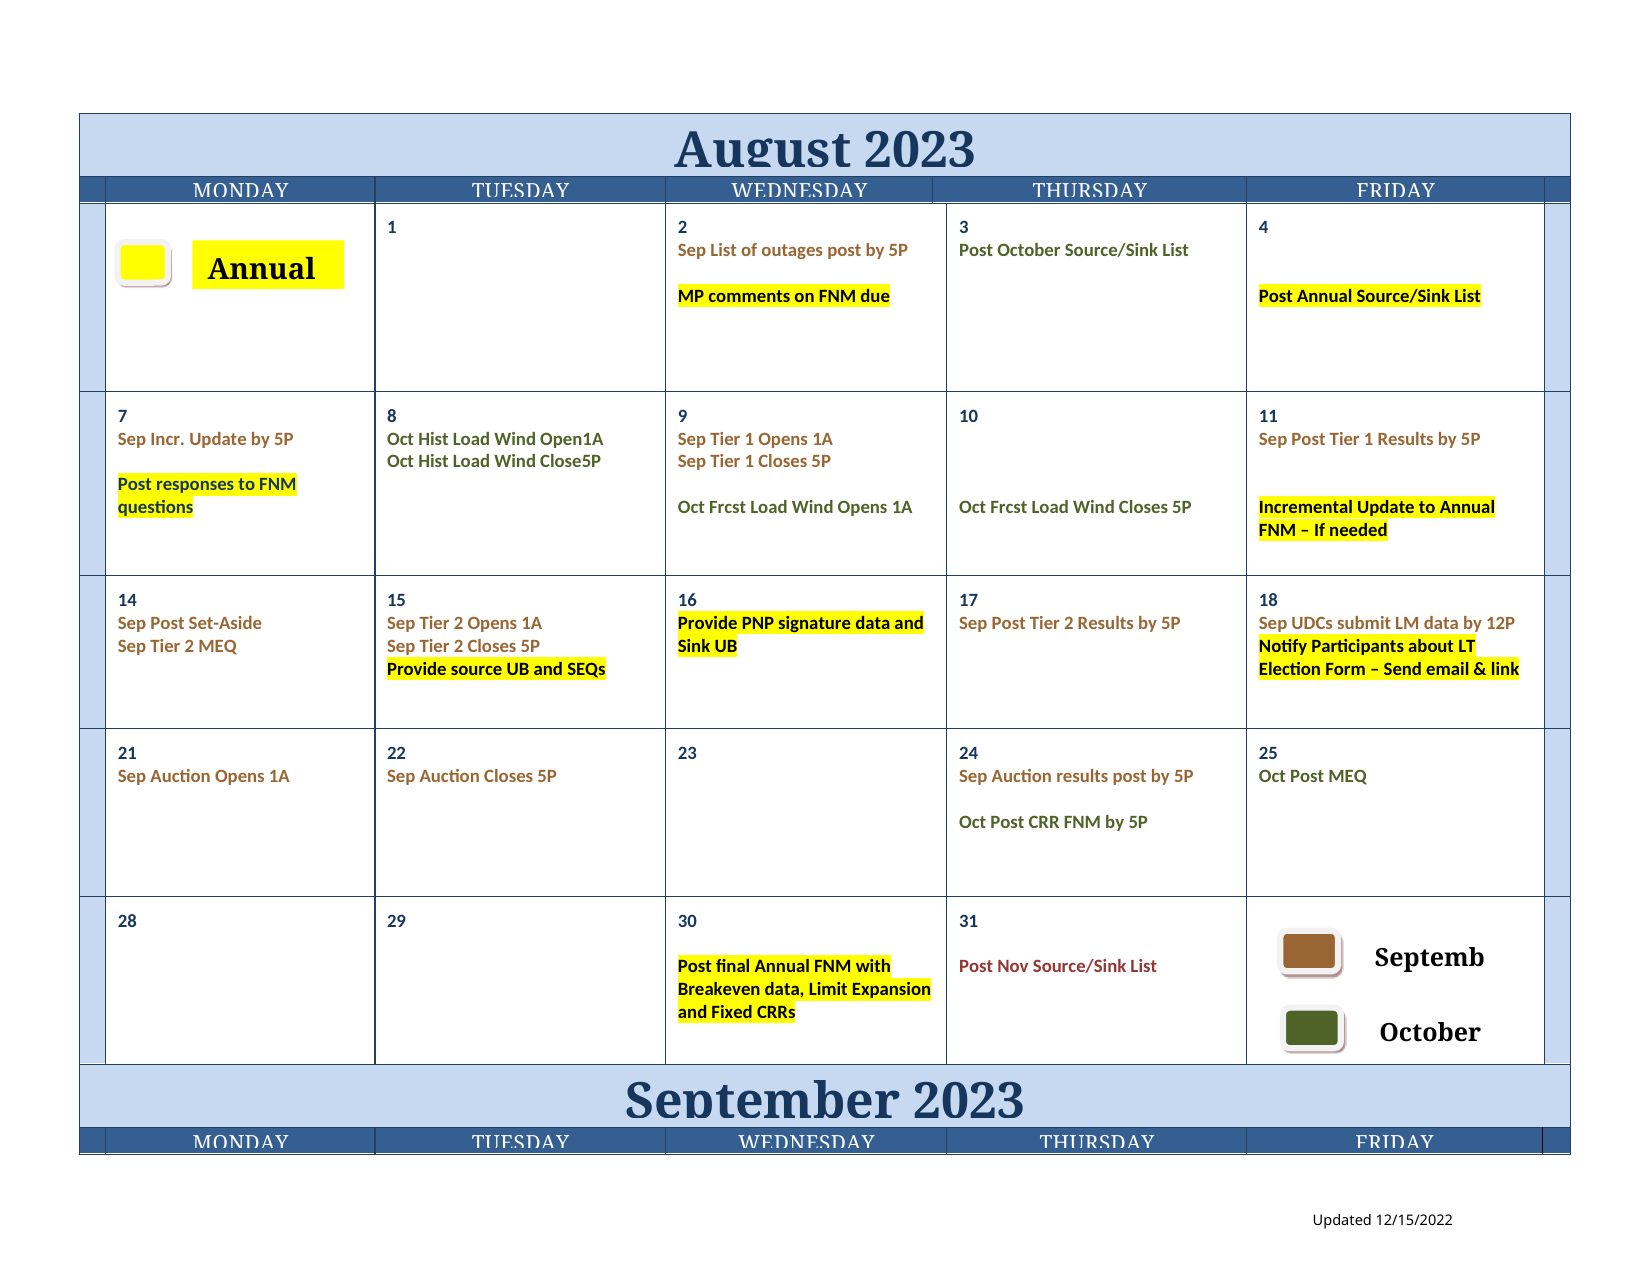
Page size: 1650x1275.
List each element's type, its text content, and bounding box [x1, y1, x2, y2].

table_cell Wednesday [666, 177, 932, 202]
table_cell 10 Oct Frcst Load Wind Closes 5P [947, 392, 1246, 575]
table_cell [80, 729, 105, 896]
table_cell 29 [376, 897, 665, 1063]
table_cell 18 Sep UDCs submit LM data by 12P Notify Participants about LT Election Form – Send email & link [1247, 576, 1544, 728]
table_header August 2023 [80, 114, 1570, 176]
table_cell 14 Sep Post Set-Aside Sep Tier 2 MEQ [106, 576, 374, 728]
table_cell 15 Sep Tier 2 Opens 1A Sep Tier 2 Closes 5P Provide source UB and SEQs [376, 576, 665, 728]
table_cell [80, 204, 105, 391]
table_cell Thursday [933, 177, 1246, 202]
table_cell [1247, 897, 1544, 1063]
table_cell 23 [666, 729, 946, 896]
table_cell [80, 1128, 105, 1153]
table_cell 22 Sep Auction Closes 5P [376, 729, 665, 896]
table_cell Tuesday [376, 177, 665, 202]
table_cell 3 Post October Source/Sink List [947, 204, 1246, 391]
table_cell 21 Sep Auction Opens 1A [106, 729, 374, 896]
table_cell 8 Oct Hist Load Wind Open1A Oct Hist Load Wind Close5P [376, 392, 665, 575]
table_cell [80, 392, 105, 575]
table_cell Friday [1247, 1128, 1542, 1153]
table_cell [1545, 576, 1570, 728]
table_cell [80, 177, 105, 202]
table_cell Thursday [947, 1128, 1246, 1153]
table_cell Monday [106, 1128, 374, 1153]
table_cell [1545, 392, 1570, 575]
table_cell [80, 897, 105, 1063]
table_cell Monday [106, 177, 374, 202]
table_cell [1543, 1128, 1570, 1153]
table_cell 30 Post final Annual FNM with Breakeven data, Limit Expansion and Fixed CRRs [666, 897, 946, 1063]
table_cell [80, 576, 105, 728]
table_cell Wednesday [666, 1128, 946, 1153]
table_cell [1545, 177, 1570, 202]
table_cell [106, 204, 374, 391]
table_cell 9 Sep Tier 1 Opens 1A Sep Tier 1 Closes 5P Oct Frcst Load Wind Opens 1A [666, 392, 946, 575]
table_cell 16 Provide PNP signature data and Sink UB [666, 576, 946, 728]
table_cell 28 [106, 897, 374, 1063]
table_cell [1545, 204, 1570, 391]
table_cell September 2023 [80, 1065, 1570, 1127]
table_cell 1 [376, 204, 665, 391]
table_cell 24 Sep Auction results post by 5P Oct Post CRR FNM by 5P [947, 729, 1246, 896]
table_cell 7 Sep Incr. Update by 5P Post responses to FNM questions [106, 392, 374, 575]
table_cell 4 Post Annual Source/Sink List [1247, 204, 1544, 391]
table_cell 25 Oct Post MEQ [1247, 729, 1544, 896]
table_cell 11 Sep Post Tier 1 Results by 5P Incremental Update to Annual FNM – If needed [1247, 392, 1544, 575]
table_cell [1545, 729, 1570, 896]
table_cell Tuesday [376, 1128, 665, 1153]
table_cell 2 Sep List of outages post by 5P MP comments on FNM due [666, 204, 946, 391]
table_cell 17 Sep Post Tier 2 Results by 5P [947, 576, 1246, 728]
table_cell Friday [1247, 177, 1544, 202]
table_cell 31 Post Nov Source/Sink List [947, 897, 1246, 1063]
table_cell [1545, 897, 1570, 1063]
